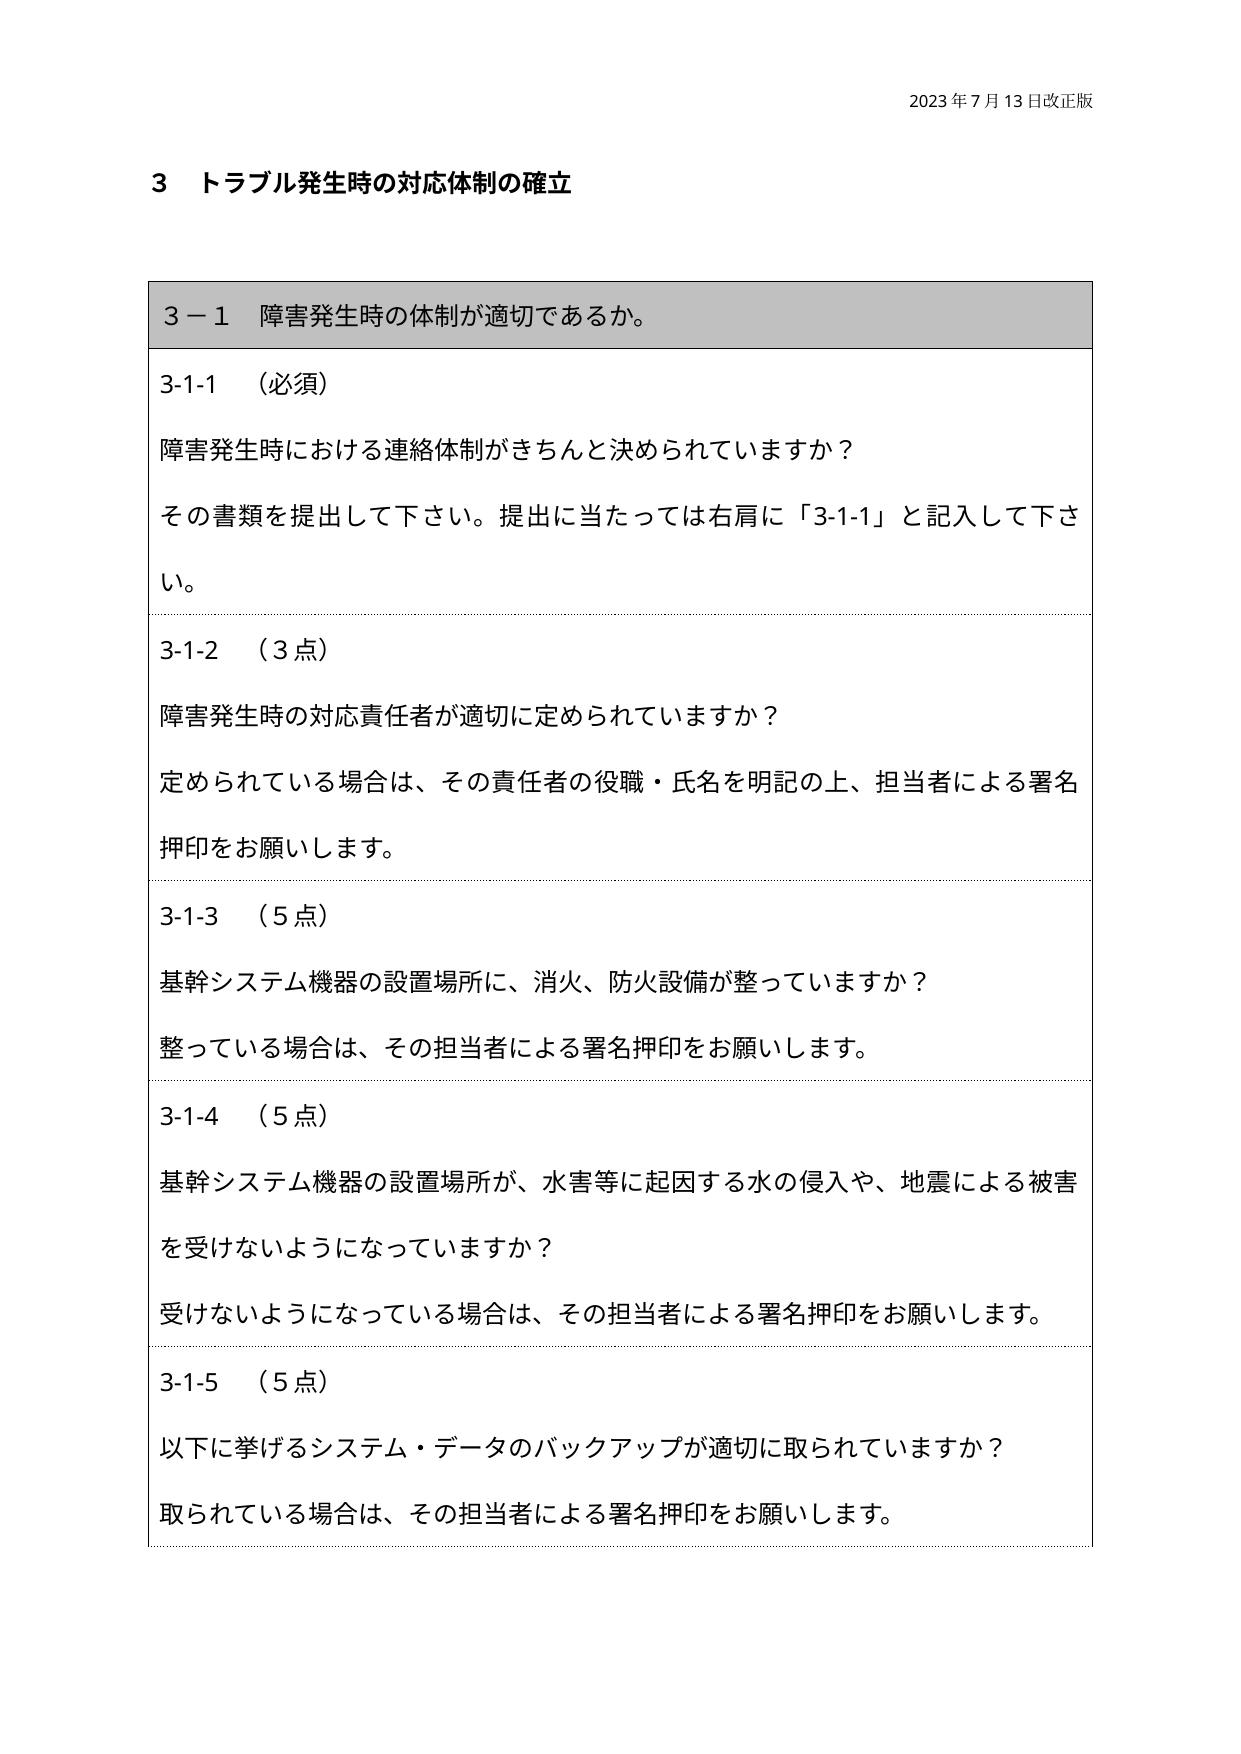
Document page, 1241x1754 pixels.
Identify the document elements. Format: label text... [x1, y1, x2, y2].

table_cell 3-1-2 （３点） 障害発生時の対応責任者が適切に定められていますか？ 定められている場合は、その責任者の役職・氏名を明記の上、担当者による署名押印をお願いします。 [149, 614, 1092, 880]
table_cell 3-1-4 （５点） 基幹システム機器の設置場所が、水害等に起因する水の侵入や、地震による被害を受けないようになっていますか？ 受けないようになっている場合は、その担当者による署名押印をお願いします。 [149, 1080, 1092, 1346]
table_cell 3-1-1 （必須） 障害発生時における連絡体制がきちんと決められていますか？ その書類を提出して下さい。提出に当たっては右肩に「3-1-1」と記入して下さい。 [149, 349, 1092, 614]
text ３ トラブル発生時の対応体制の確立 [148, 148, 1092, 214]
table_header ３－１ 障害発生時の体制が適切であるか。 [149, 282, 1092, 348]
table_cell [149, 1346, 1092, 1546]
table_cell 3-1-3 （５点） 基幹システム機器の設置場所に、消火、防火設備が整っていますか？ 整っている場合は、その担当者による署名押印をお願いします。 [149, 880, 1092, 1080]
